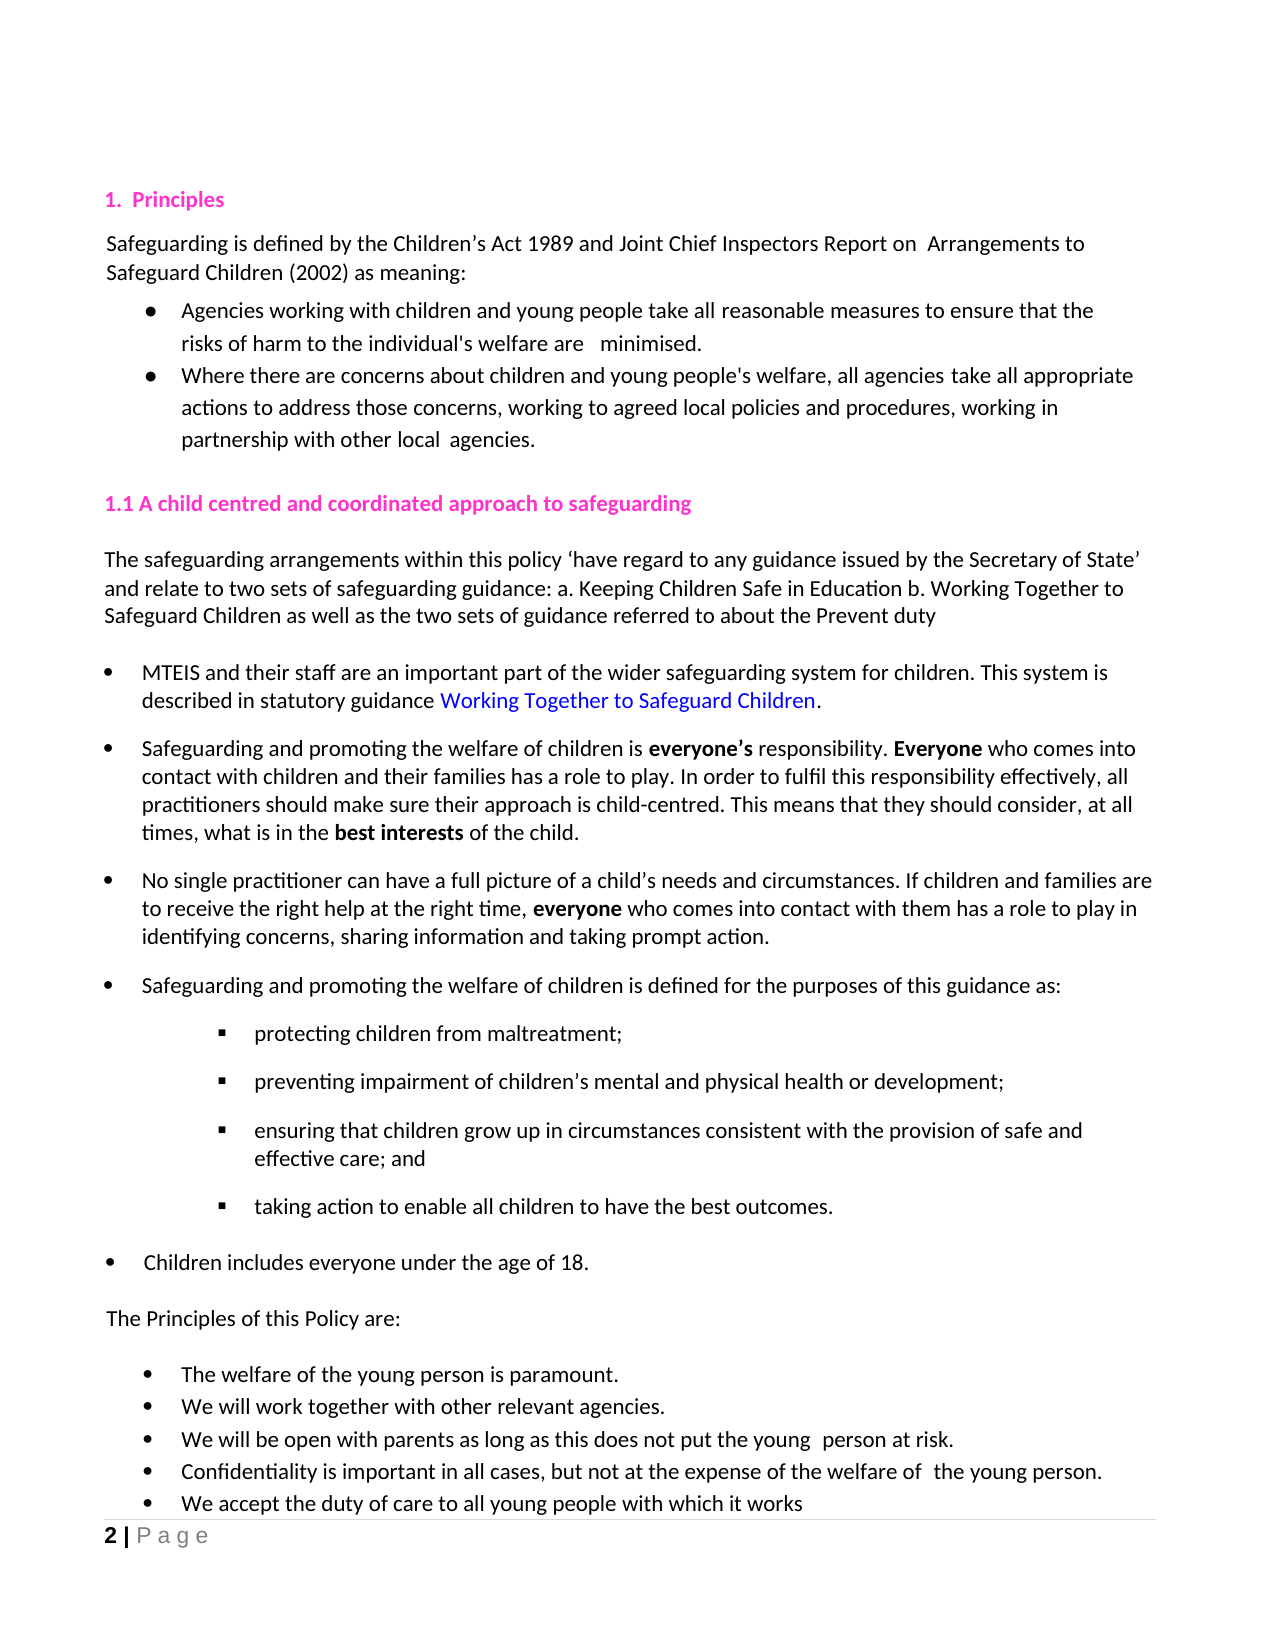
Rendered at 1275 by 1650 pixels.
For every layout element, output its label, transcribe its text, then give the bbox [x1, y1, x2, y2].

list taking action to enable all children to have the best outcomes. [217, 1192, 1156, 1220]
text 1. Principles [104, 186, 1156, 214]
list Agencies working with children and young people take all reasonable measures to ensure that the risks of harm to the individual's welfare are minimised. [144, 296, 1105, 357]
list protecting children from maltreatment; [217, 1019, 1156, 1047]
text The safeguarding arrangements within this policy ‘have regard to any guidance issued by the Secretary of State’ and relate to two sets of safeguarding guidance: a. Keeping Children Safe in Education b. Working Together to Safeguard Children as well as the two sets of guidance referred to about the Prevent duty [104, 546, 1156, 630]
text 1.1 A child centred and coordinated approach to safeguarding [104, 489, 1156, 518]
list MTEIS and their staff are an important part of the wider safeguarding system for children. This system is described in statutory guidance Working Together to Safeguard Children. [104, 658, 1156, 714]
list The welfare of the young person is paramount. [144, 1360, 1156, 1388]
text Safeguarding is defined by the Children’s Act 1989 and Joint Chief Inspectors Report on Arrangements to Safeguard Children (2002) as meaning: [106, 229, 1156, 286]
list No single practitioner can have a full picture of a child’s needs and circumstances. If children and families are to receive the right help at the right time, everyone who comes into contact with them has a role to play in identifying concerns, sharing information and taking prompt action. [104, 866, 1156, 951]
list We accept the duty of care to all young people with which it works [144, 1489, 1156, 1517]
list We will work together with other relevant agencies. [144, 1392, 1156, 1421]
text The Principles of this Policy are: [106, 1304, 1156, 1332]
list Where there are concerns about children and young people's welfare, all agencies take all appropriate actions to address those concerns, working to agreed local policies and procedures, working in partnership with other local agencies. [144, 361, 1154, 453]
list Safeguarding and promoting the welfare of children is everyone’s responsibility. Everyone who comes into contact with children and their families has a role to play. In order to fulfil this responsibility effectively, all practitioners should make sure their approach is child-centred. This means that they should consider, at all times, what is in the best interests of the child. [104, 734, 1156, 846]
list We will be open with parents as long as this does not put the young person at risk. [144, 1425, 1134, 1453]
list preventing impairment of children’s mental and physical health or development; [217, 1067, 1156, 1096]
list Children includes everyone under the age of 18. [106, 1248, 1156, 1276]
list ensuring that children grow up in circumstances consistent with the provision of safe and effective care; and [217, 1116, 1156, 1172]
list Confidentiality is important in all cases, but not at the expense of the welfare of the young person. [144, 1457, 1136, 1485]
list Safeguarding and promoting the welfare of children is defined for the purposes of this guidance as: [104, 971, 1156, 999]
